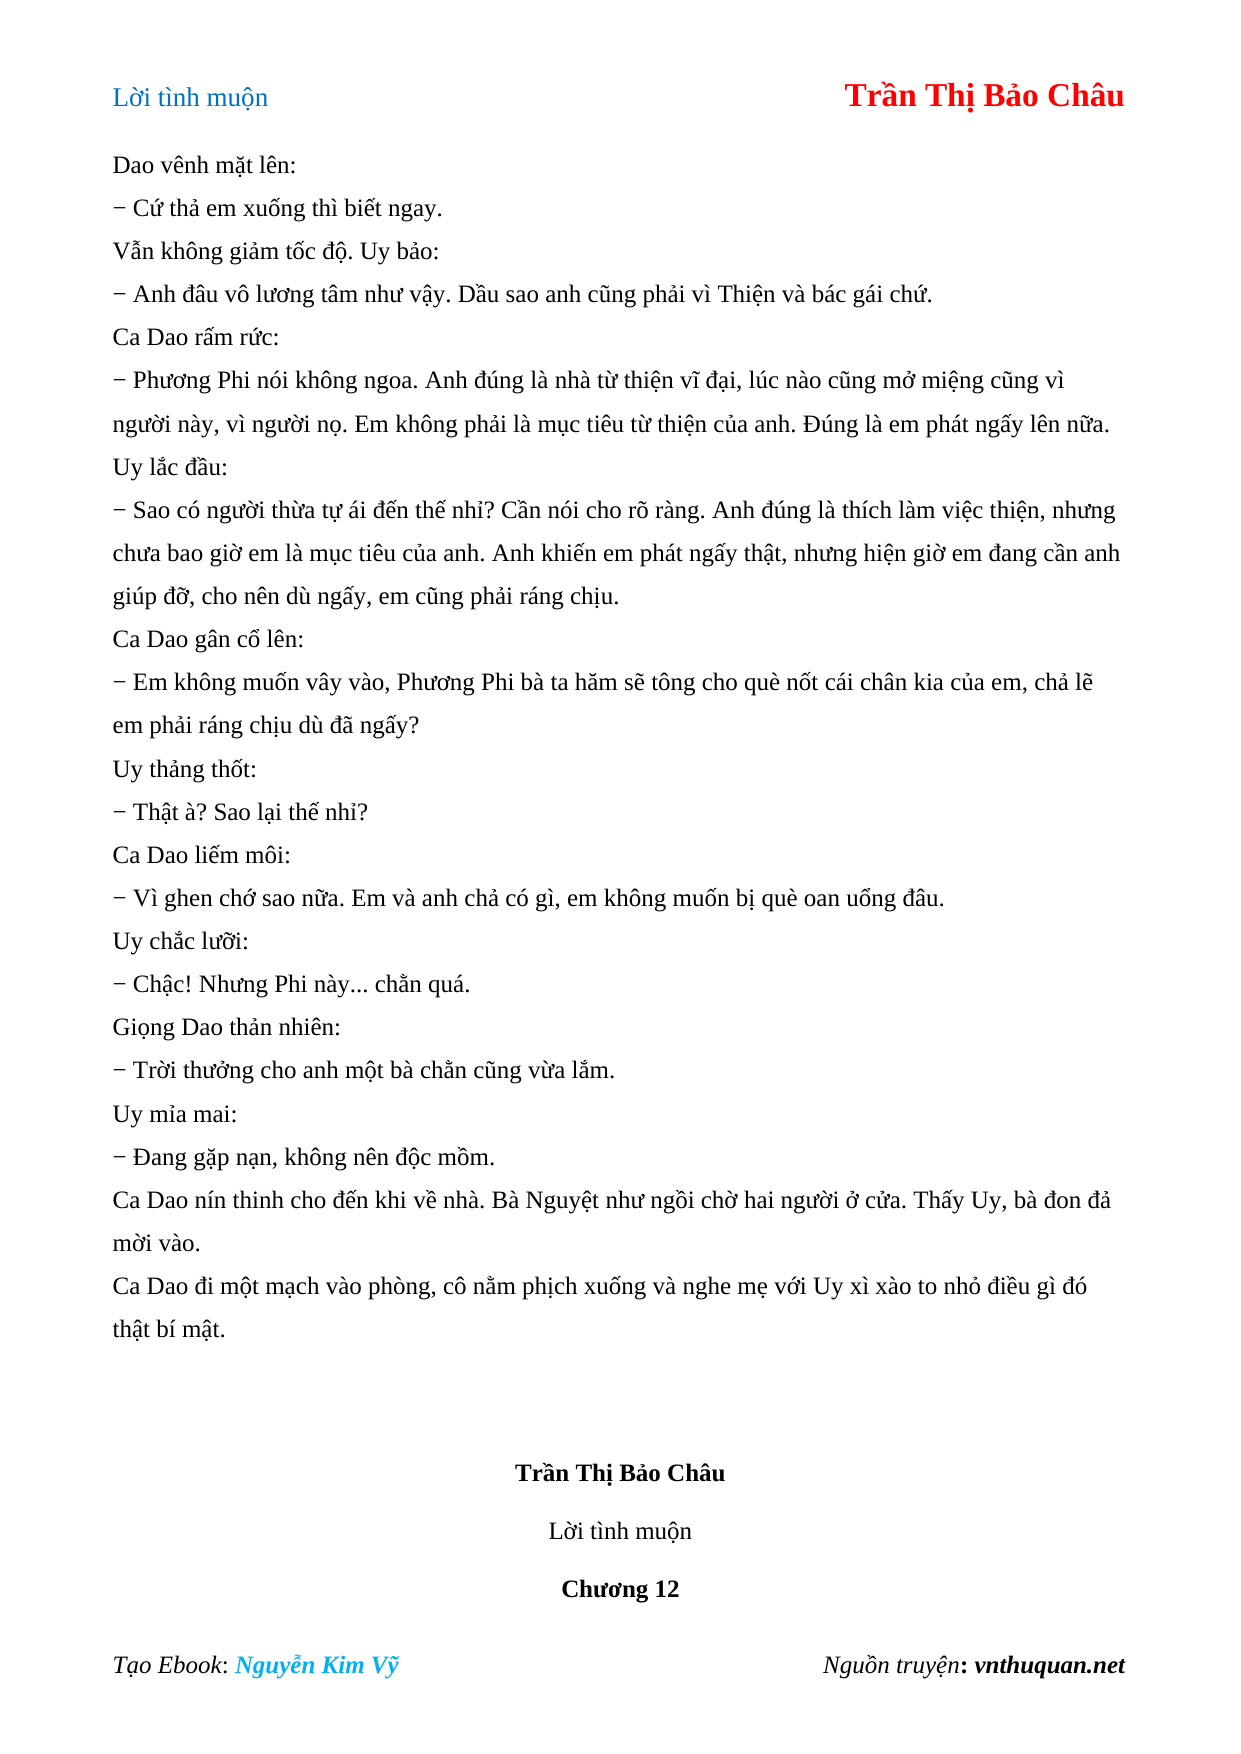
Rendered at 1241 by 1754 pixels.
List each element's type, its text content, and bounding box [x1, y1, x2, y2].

text Trần Thị Bảo Châu [112, 1458, 1128, 1487]
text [112, 150, 1128, 1386]
text Lời tình muộn [112, 1516, 1128, 1545]
text Chương 12 [112, 1574, 1128, 1603]
